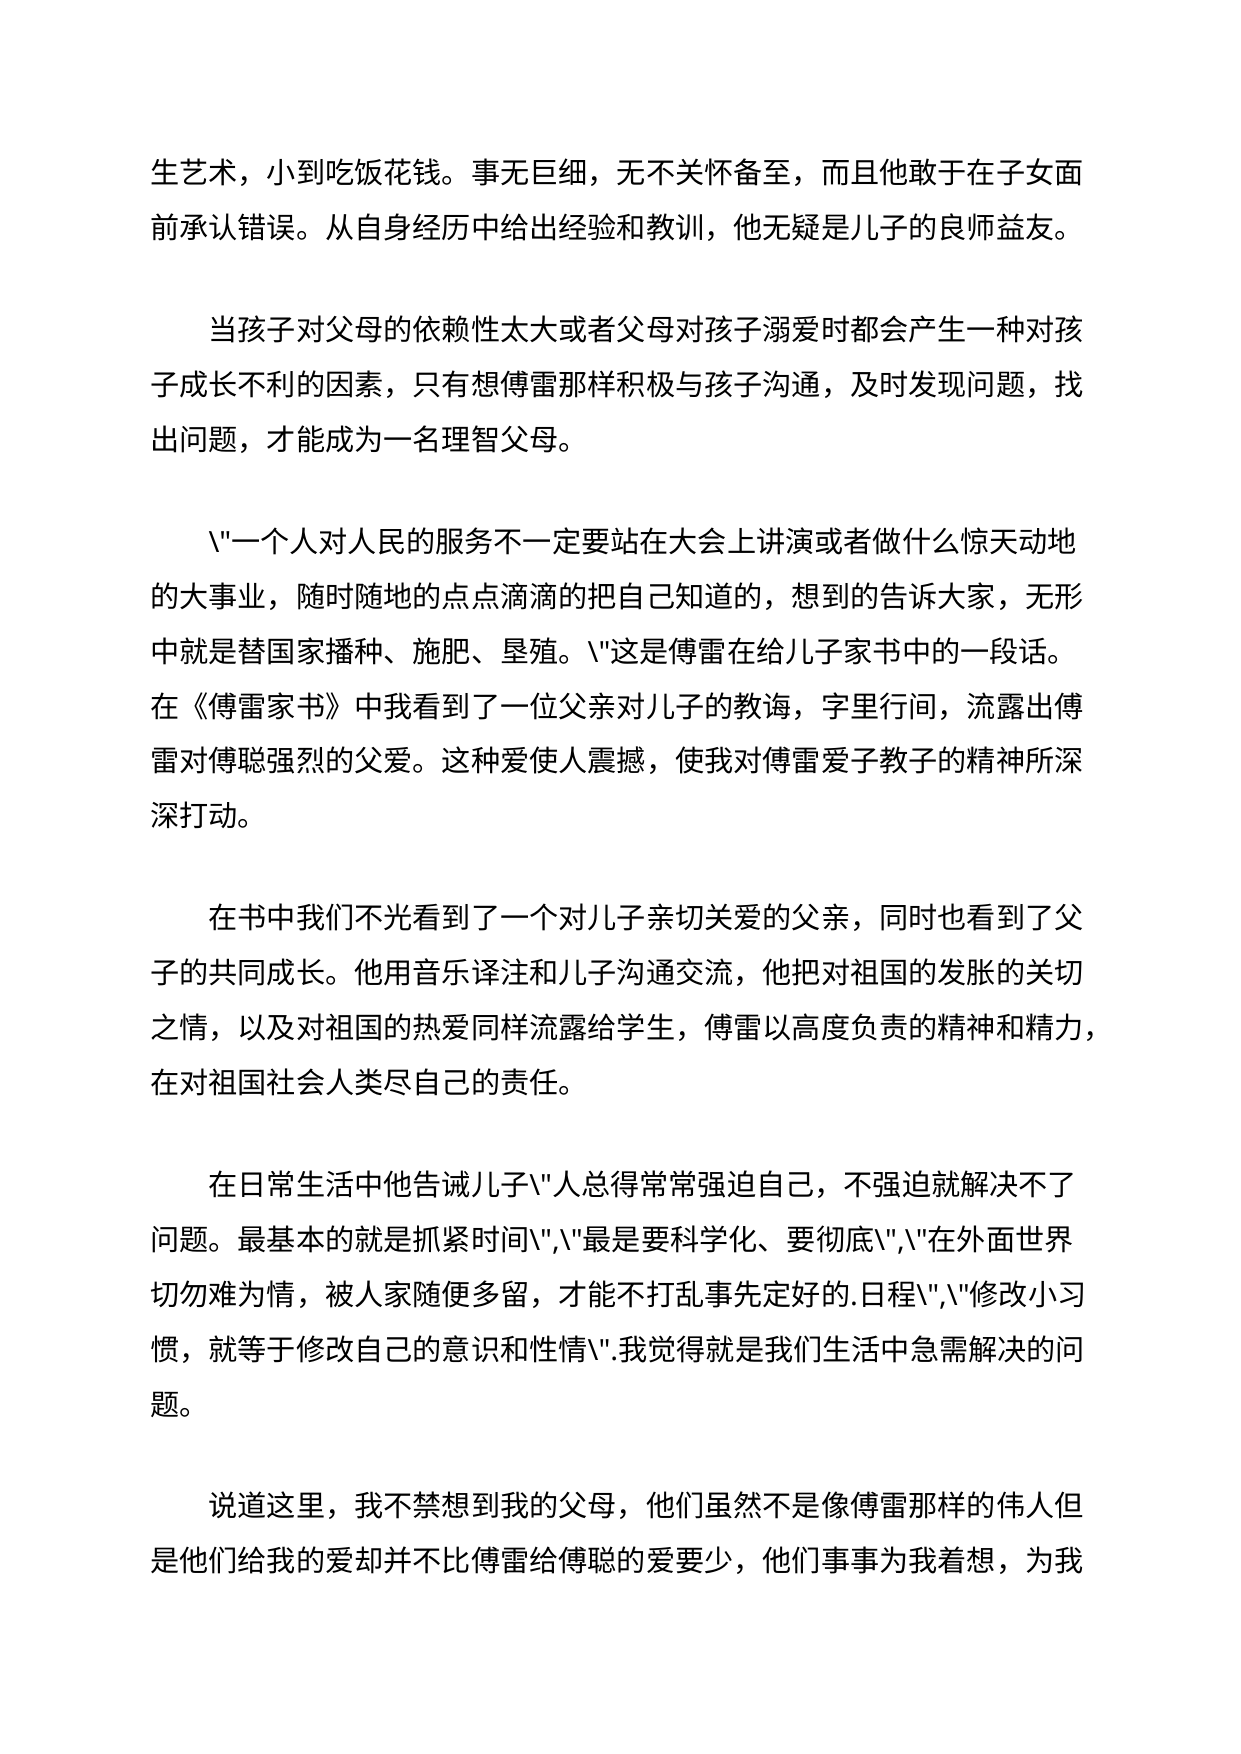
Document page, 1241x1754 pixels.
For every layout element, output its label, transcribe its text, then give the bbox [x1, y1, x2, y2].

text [150, 150, 1090, 247]
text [150, 1483, 1090, 1580]
text 在书中我们不光看到了一个对儿子亲切关爱的父亲，同时也看到了父子的共同成长。他用音乐译注和儿子沟通交流，他把对祖国的发胀的关切之情，以及对祖国的热爱同样流露给学生，傅雷以高度负责的精神和精力，在对祖国社会人类尽自己的责任。 [150, 895, 1090, 1102]
text 当孩子对父母的依赖性太大或者父母对孩子溺爱时都会产生一种对孩子成长不利的因素，只有想傅雷那样积极与孩子沟通，及时发现问题，找出问题，才能成为一名理智父母。 [150, 307, 1090, 459]
text \"一个人对人民的服务不一定要站在大会上讲演或者做什么惊天动地的大事业，随时随地的点点滴滴的把自己知道的，想到的告诉大家，无形中就是替国家播种、施肥、垦殖。\"这是傅雷在给儿子家书中的一段话。在《傅雷家书》中我看到了一位父亲对儿子的教诲，字里行间，流露出傅雷对傅聪强烈的父爱。这种爱使人震撼，使我对傅雷爱子教子的精神所深深打动。 [150, 518, 1090, 835]
text 在日常生活中他告诫儿子\"人总得常常强迫自己，不强迫就解决不了问题。最基本的就是抓紧时间\",\"最是要科学化、要彻底\",\"在外面世界切勿难为情，被人家随便多留，才能不打乱事先定好的.日程\",\"修改小习惯，就等于修改自己的意识和性情\".我觉得就是我们生活中急需解决的问题。 [150, 1161, 1090, 1423]
